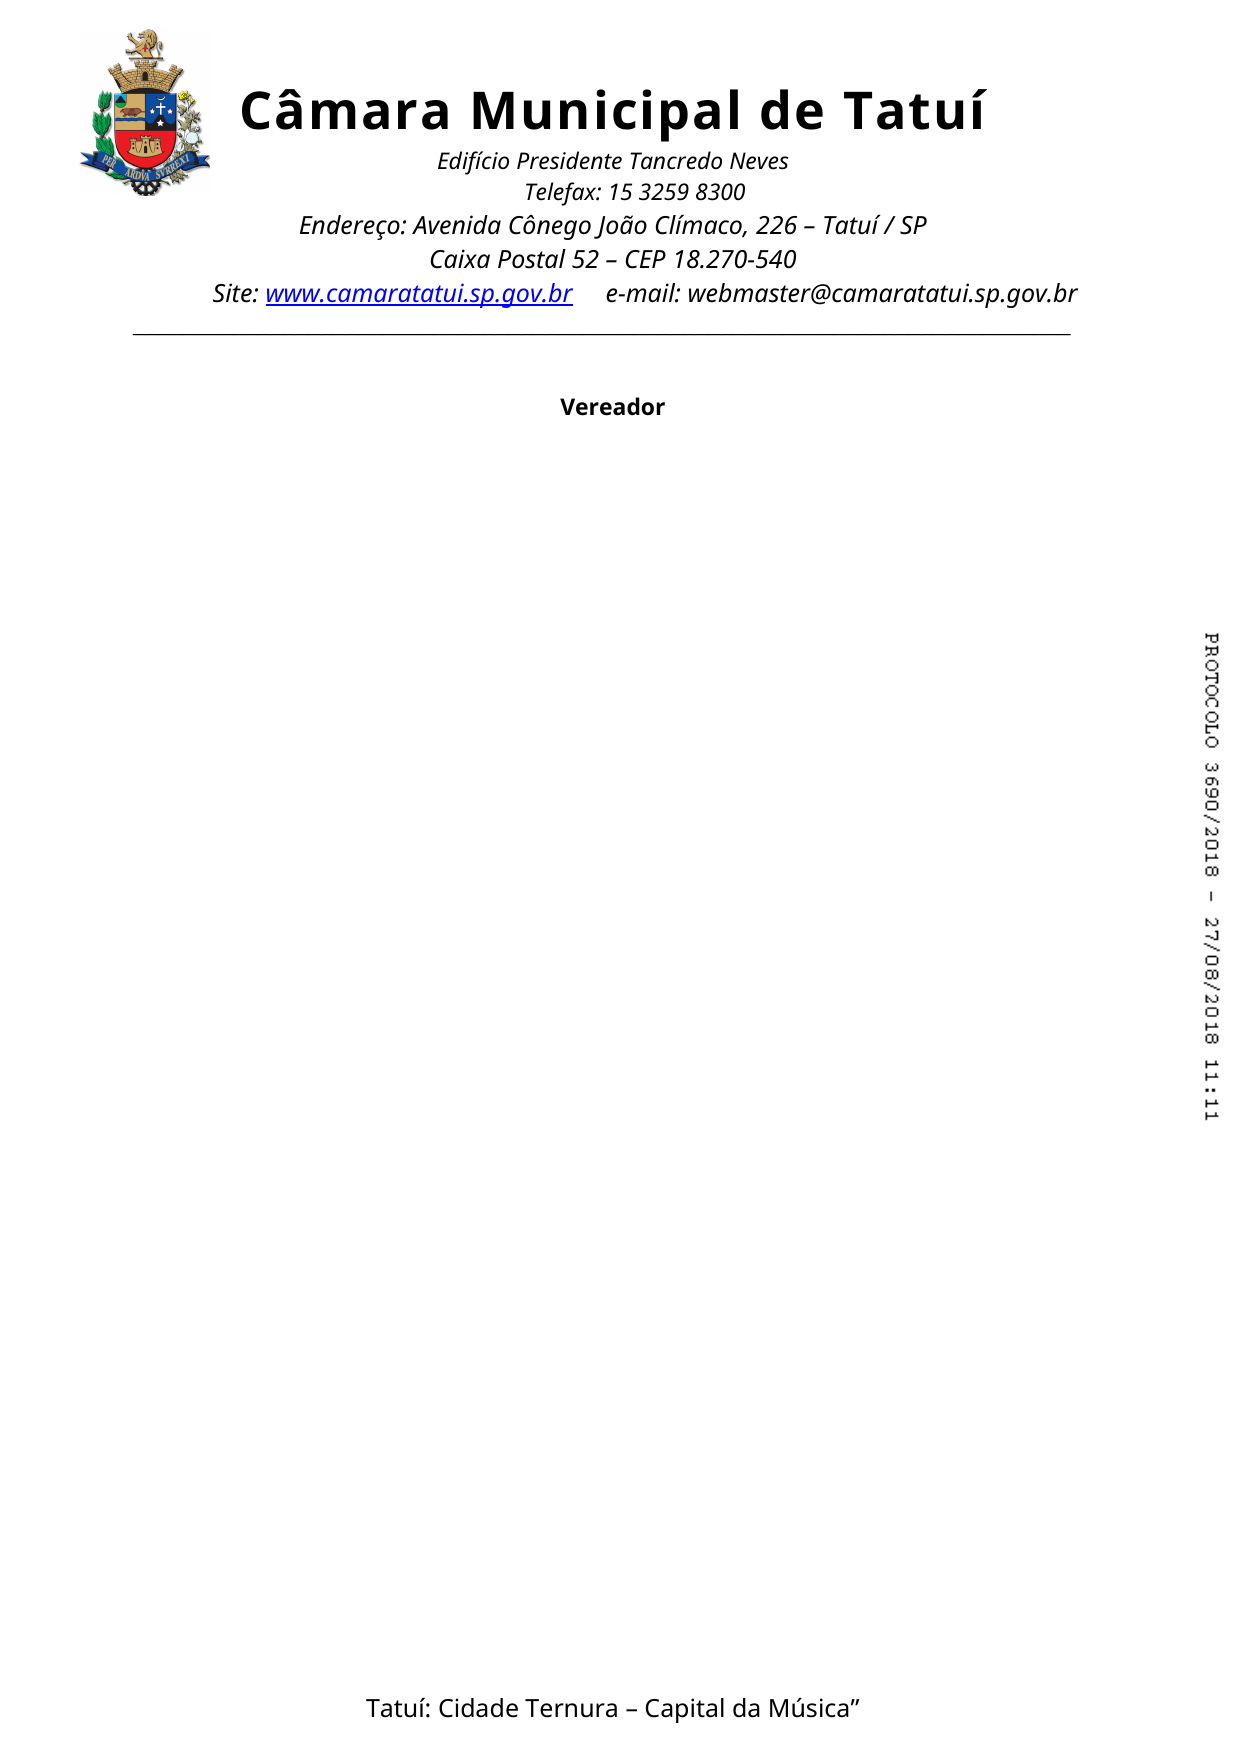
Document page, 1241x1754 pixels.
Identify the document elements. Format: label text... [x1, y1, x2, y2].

picture [1177, 629, 1241, 1125]
text Vereador [133, 391, 1093, 422]
picture [79, 29, 210, 196]
